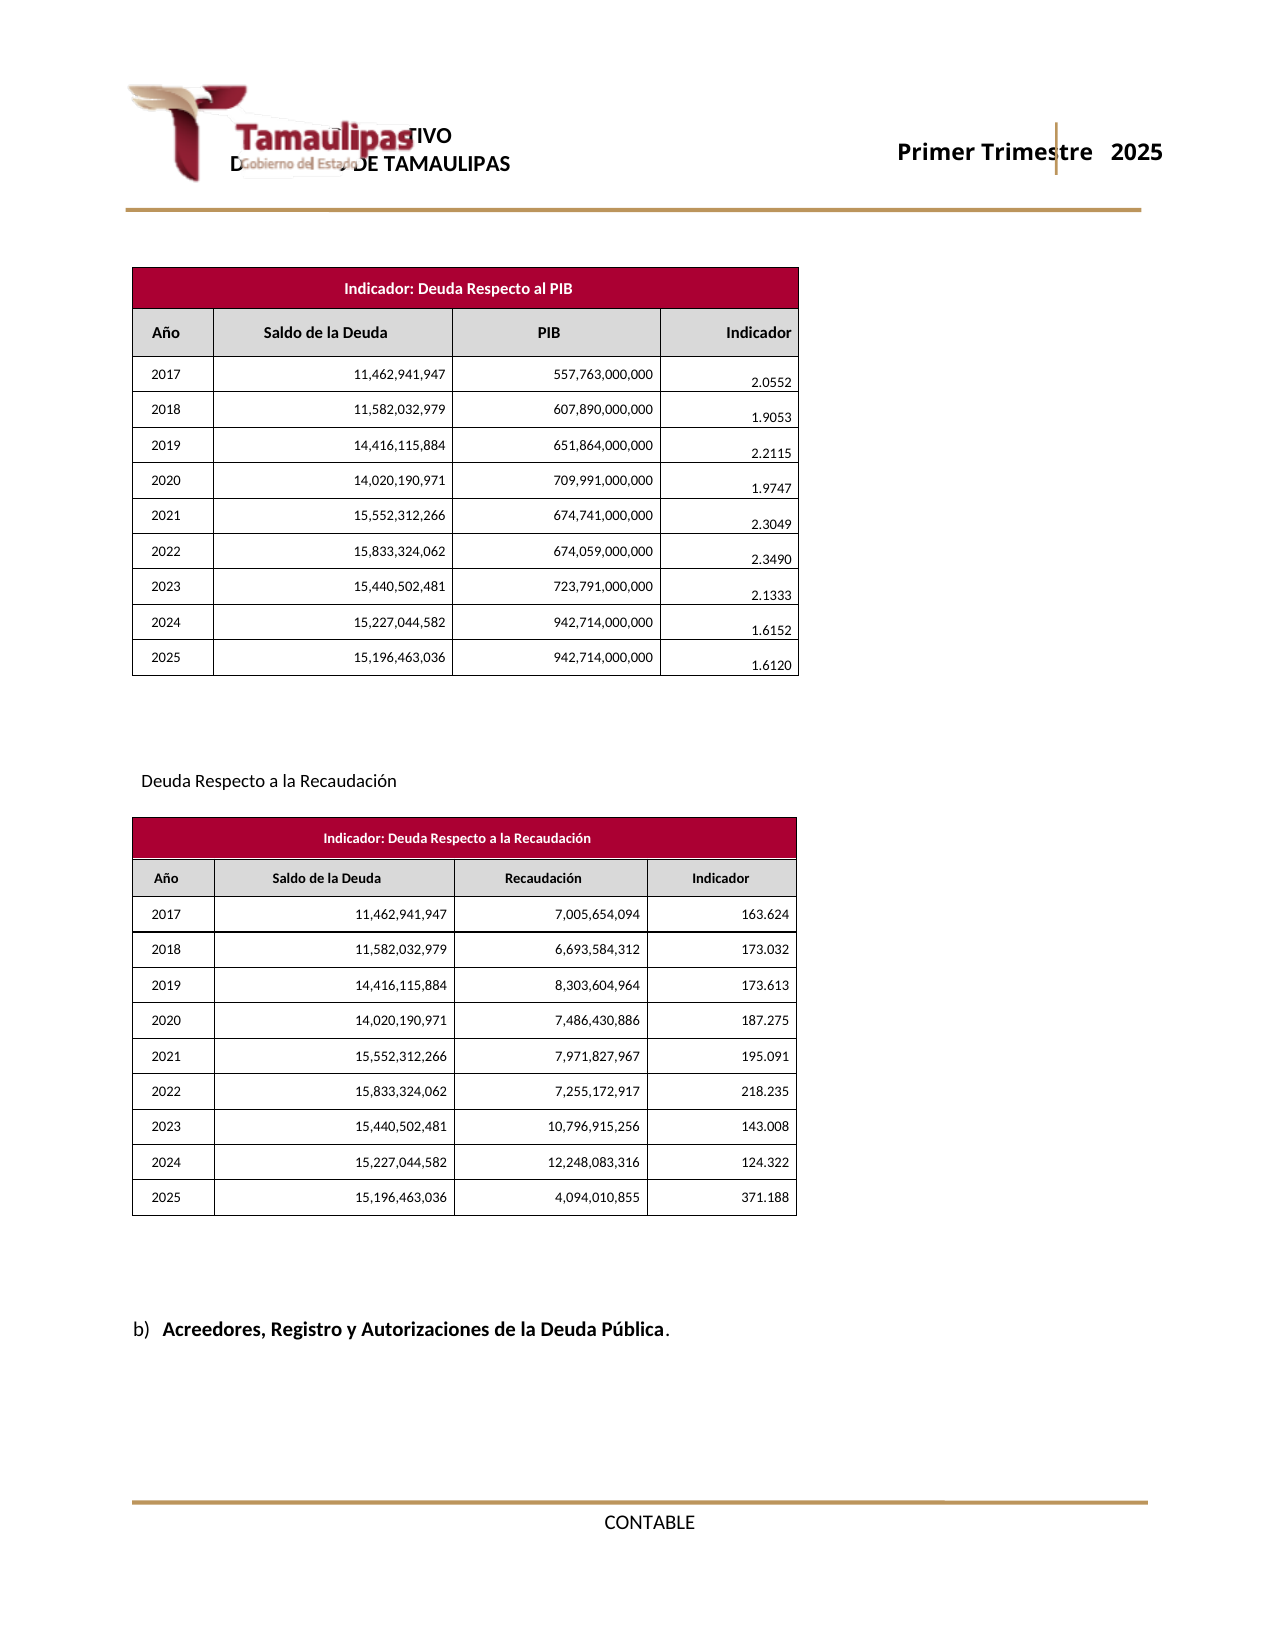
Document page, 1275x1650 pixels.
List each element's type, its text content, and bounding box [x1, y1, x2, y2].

table_cell 143.008 [648, 1110, 796, 1144]
table_cell 173.613 [648, 968, 796, 1002]
table_cell Indicador [661, 309, 798, 356]
table_cell 1.9053 [661, 392, 798, 427]
table_cell 2019 [133, 428, 213, 462]
table_cell 15,440,502,481 [214, 569, 452, 604]
table_cell 11,582,032,979 [214, 392, 452, 427]
table_cell 2018 [133, 392, 213, 427]
list Acreedores, Registro y Autorizaciones de la Deuda Pública. [133, 1316, 1152, 1341]
table_cell 4,094,010,855 [455, 1180, 647, 1215]
table_cell 2020 [133, 463, 213, 497]
table_cell 7,005,654,094 [455, 897, 647, 931]
table_cell 15,196,463,036 [215, 1180, 454, 1215]
table_cell 11,462,941,947 [214, 357, 452, 391]
table_cell 6,693,584,312 [455, 933, 647, 967]
table_cell 15,440,502,481 [215, 1110, 454, 1144]
table_cell 15,227,044,582 [214, 605, 452, 639]
table_cell Indicador [648, 860, 796, 896]
table_cell 723,791,000,000 [453, 569, 660, 604]
table_cell 942,714,000,000 [453, 605, 660, 639]
table_cell 2.1333 [661, 569, 798, 604]
table_cell 2017 [133, 357, 213, 391]
text Deuda Respecto a la Recaudación [133, 767, 1152, 792]
table_cell Año [133, 860, 214, 896]
table_cell 12,248,083,316 [455, 1145, 647, 1179]
table_cell 371.188 [648, 1180, 796, 1215]
table_cell 607,890,000,000 [453, 392, 660, 427]
table_header Indicador: Deuda Respecto a la Recaudación [133, 818, 796, 858]
table_cell 15,833,324,062 [215, 1074, 454, 1108]
table_cell 651,864,000,000 [453, 428, 660, 462]
table_cell 674,059,000,000 [453, 534, 660, 568]
table_cell Recaudación [455, 860, 647, 896]
table_cell 709,991,000,000 [453, 463, 660, 497]
table_cell 14,416,115,884 [215, 968, 454, 1002]
table_cell 2024 [133, 605, 213, 639]
table_cell 2022 [133, 1074, 214, 1108]
table_cell 124.322 [648, 1145, 796, 1179]
table_cell 2021 [133, 1039, 214, 1073]
table_cell 14,020,190,971 [215, 1003, 454, 1038]
table_cell 2025 [133, 1180, 214, 1215]
table_cell 14,416,115,884 [214, 428, 452, 462]
table_cell 15,552,312,266 [214, 499, 452, 533]
table_cell 1.6120 [661, 640, 798, 674]
table_cell 2025 [133, 640, 213, 674]
table_cell Saldo de la Deuda [214, 309, 452, 356]
table_cell 2.3490 [661, 534, 798, 568]
table_cell 1.6152 [661, 605, 798, 639]
table_cell 15,552,312,266 [215, 1039, 454, 1073]
table_cell 2.3049 [661, 499, 798, 533]
table_cell 2024 [133, 1145, 214, 1179]
table_cell 2.2115 [661, 428, 798, 462]
table_cell 10,796,915,256 [455, 1110, 647, 1144]
table_cell 557,763,000,000 [453, 357, 660, 391]
table_cell Año [133, 309, 213, 356]
table_cell 2017 [133, 897, 214, 931]
table_cell 2018 [133, 933, 214, 967]
table_cell 15,227,044,582 [215, 1145, 454, 1179]
table_cell 2020 [133, 1003, 214, 1038]
table_cell 15,196,463,036 [214, 640, 452, 674]
table_cell 7,486,430,886 [455, 1003, 647, 1038]
table_cell 7,255,172,917 [455, 1074, 647, 1108]
table_cell 2.0552 [661, 357, 798, 391]
table_cell PIB [453, 309, 660, 356]
table_cell 11,462,941,947 [215, 897, 454, 931]
table_cell 8,303,604,964 [455, 968, 647, 1002]
table_cell 674,741,000,000 [453, 499, 660, 533]
table_cell 14,020,190,971 [214, 463, 452, 497]
table_cell 187.275 [648, 1003, 796, 1038]
table_cell 942,714,000,000 [453, 640, 660, 674]
table_cell 2019 [133, 968, 214, 1002]
table_header Indicador: Deuda Respecto al PIB [133, 268, 798, 308]
table_cell 218.235 [648, 1074, 796, 1108]
table_cell 195.091 [648, 1039, 796, 1073]
table_cell 1.9747 [661, 463, 798, 497]
table_cell Saldo de la Deuda [215, 860, 454, 896]
table_cell 2023 [133, 569, 213, 604]
table_cell 2023 [133, 1110, 214, 1144]
table_cell 173.032 [648, 933, 796, 967]
table_cell 11,582,032,979 [215, 933, 454, 967]
picture [117, 78, 426, 184]
table_cell 163.624 [648, 897, 796, 931]
table_cell 15,833,324,062 [214, 534, 452, 568]
table_cell 2022 [133, 534, 213, 568]
table_cell 7,971,827,967 [455, 1039, 647, 1073]
table_cell 2021 [133, 499, 213, 533]
